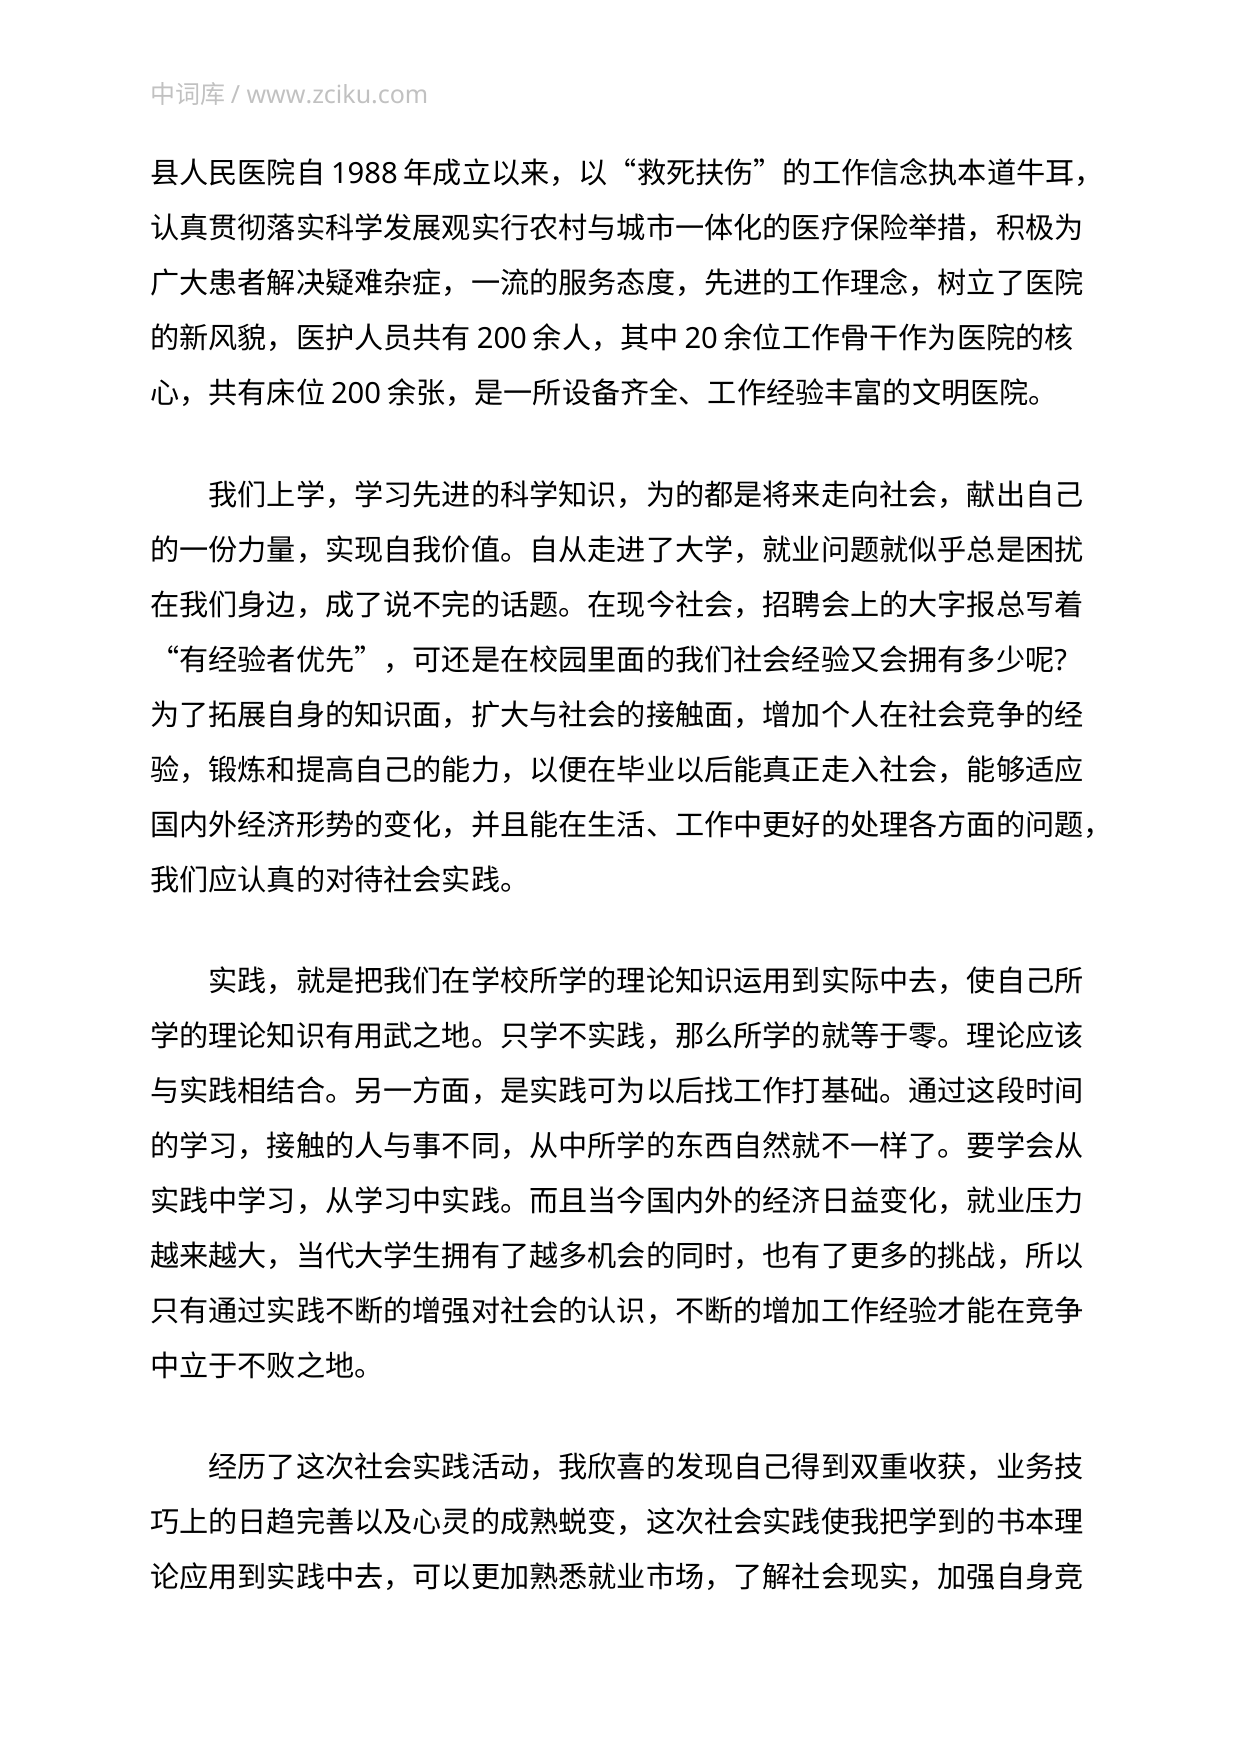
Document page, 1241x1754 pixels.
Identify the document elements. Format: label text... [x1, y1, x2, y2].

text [150, 150, 1090, 412]
text 我们上学，学习先进的科学知识，为的都是将来走向社会，献出自己的一份力量，实现自我价值。自从走进了大学，就业问题就似乎总是困扰在我们身边，成了说不完的话题。在现今社会，招聘会上的大字报总写着“有经验者优先”，可还是在校园里面的我们社会经验又会拥有多少呢?为了拓展自身的知识面，扩大与社会的接触面，增加个人在社会竞争的经验，锻炼和提高自己的能力，以便在毕业以后能真正走入社会，能够适应国内外经济形势的变化，并且能在生活、工作中更好的处理各方面的问题，我们应认真的对待社会实践。 [150, 472, 1090, 898]
text 实践，就是把我们在学校所学的理论知识运用到实际中去，使自己所学的理论知识有用武之地。只学不实践，那么所学的就等于零。理论应该与实践相结合。另一方面，是实践可为以后找工作打基础。通过这段时间的学习，接触的人与事不同，从中所学的东西自然就不一样了。要学会从实践中学习，从学习中实践。而且当今国内外的经济日益变化，就业压力越来越大，当代大学生拥有了越多机会的同时，也有了更多的挑战，所以只有通过实践不断的增强对社会的认识，不断的增加工作经验才能在竞争中立于不败之地。 [150, 958, 1090, 1384]
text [150, 1444, 1090, 1596]
